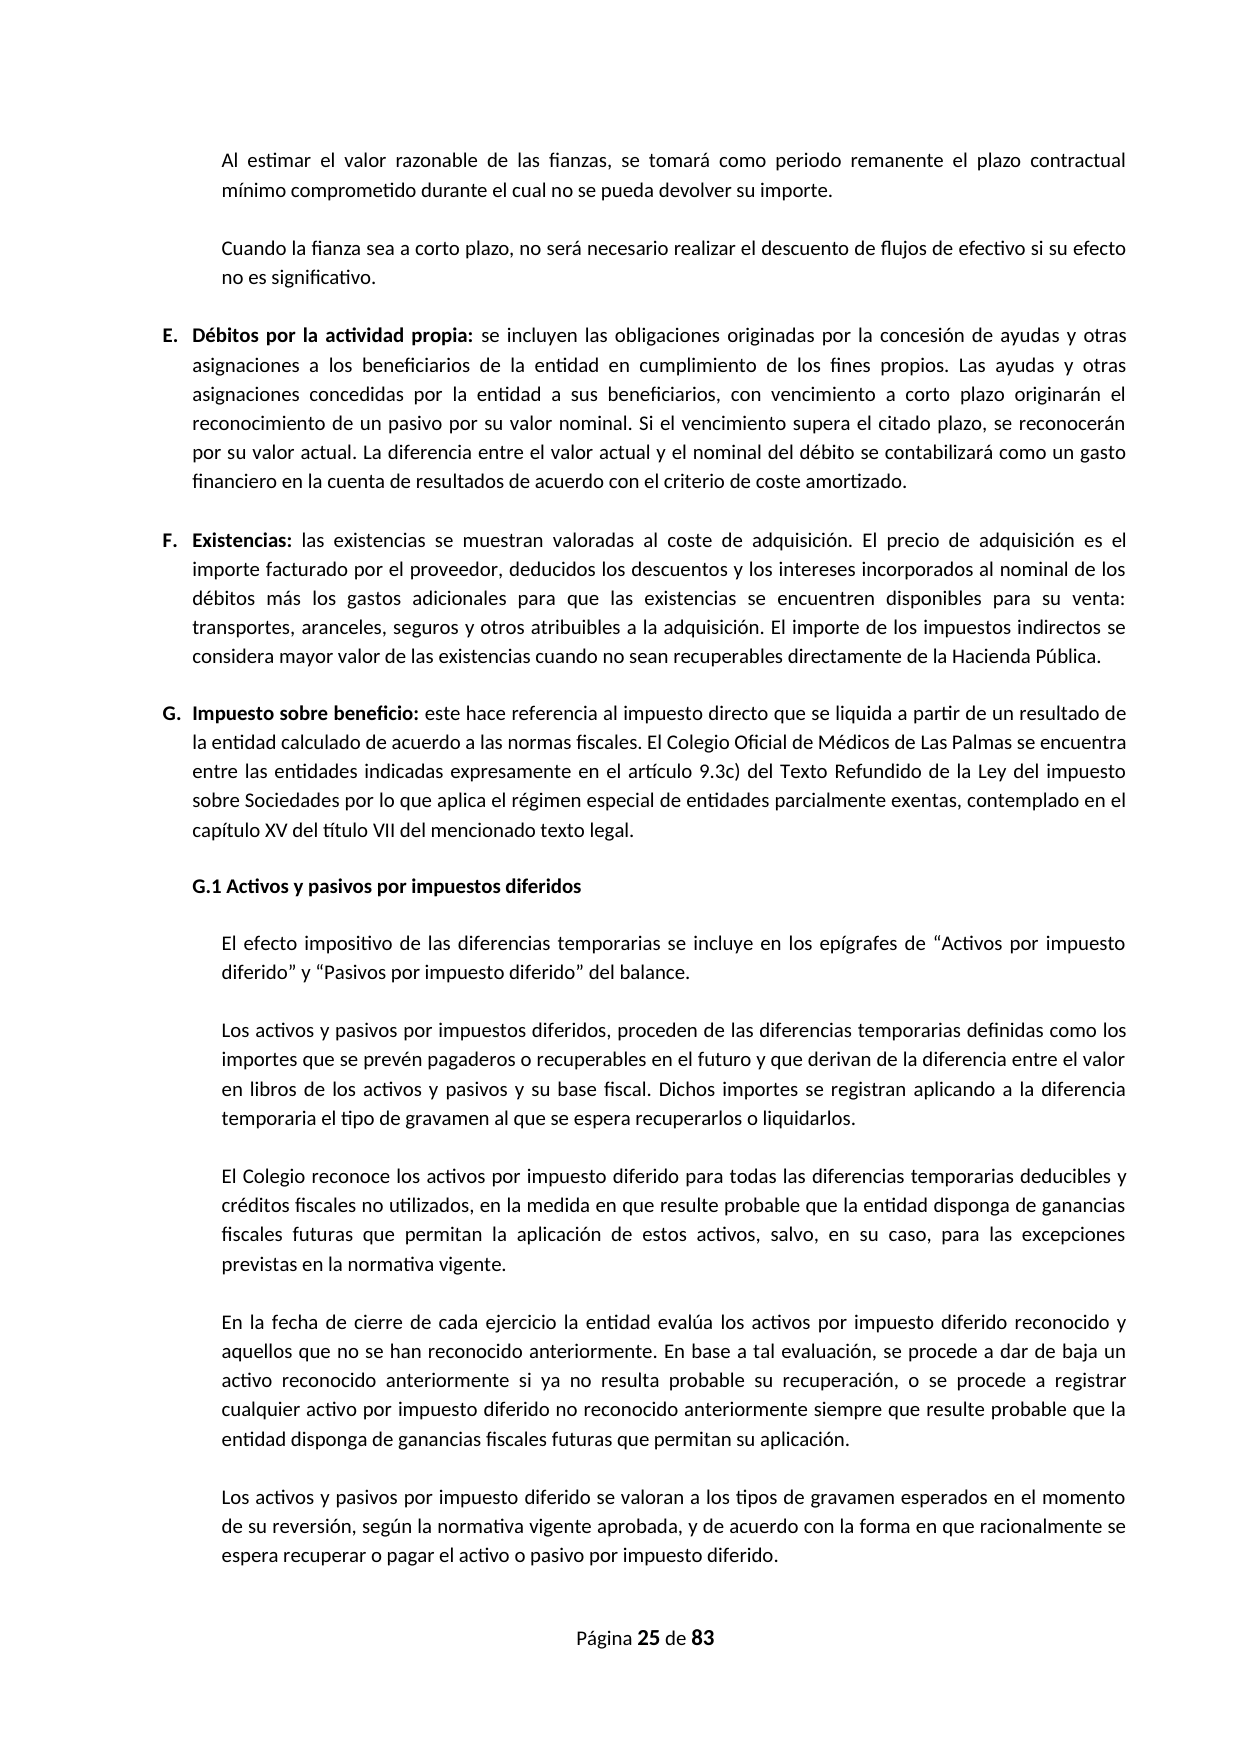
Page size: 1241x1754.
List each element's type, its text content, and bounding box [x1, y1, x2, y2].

text Cuando la fianza sea a corto plazo, no será necesario realizar el descuento de flujos de efectivo si su efecto no es significativo. [221, 235, 1128, 290]
list Existencias: las existencias se muestran valoradas al coste de adquisición. El precio de adquisición es el importe facturado por el proveedor, deducidos los descuentos y los intereses incorporados al nominal de los débitos más los gastos adicionales para que las existencias se encuentren disponibles para su venta: transportes, aranceles, seguros y otros atribuibles a la adquisición. El importe de los impuestos indirectos se considera mayor valor de las existencias cuando no sean recuperables directamente de la Hacienda Pública. [162, 527, 1128, 669]
list Débitos por la actividad propia: se incluyen las obligaciones originadas por la concesión de ayudas y otras asignaciones a los beneficiarios de la entidad en cumplimiento de los fines propios. Las ayudas y otras asignaciones concedidas por la entidad a sus beneficiarios, con vencimiento a corto plazo originarán el reconocimiento de un pasivo por su valor nominal. Si el vencimiento supera el citado plazo, se reconocerán por su valor actual. La diferencia entre el valor actual y el nominal del débito se contabilizará como un gasto financiero en la cuenta de resultados de acuerdo con el criterio de coste amortizado. [162, 323, 1128, 494]
text El efecto impositivo de las diferencias temporarias se incluye en los epígrafes de “Activos por impuesto diferido” y “Pasivos por impuesto diferido” del balance. [221, 930, 1128, 984]
text Los activos y pasivos por impuesto diferido se valoran a los tipos de gravamen esperados en el momento de su reversión, según la normativa vigente aprobada, y de acuerdo con la forma en que racionalmente se espera recuperar o pagar el activo o pasivo por impuesto diferido. [221, 1484, 1128, 1568]
text Al estimar el valor razonable de las fianzas, se tomará como periodo remanente el plazo contractual mínimo comprometido durante el cual no se pueda devolver su importe. [221, 148, 1128, 202]
text En la fecha de cierre de cada ejercicio la entidad evalúa los activos por impuesto diferido reconocido y aquellos que no se han reconocido anteriormente. En base a tal evaluación, se procede a dar de baja un activo reconocido anteriormente si ya no resulta probable su recuperación, o se procede a registrar cualquier activo por impuesto diferido no reconocido anteriormente siempre que resulte probable que la entidad disponga de ganancias fiscales futuras que permitan su aplicación. [221, 1309, 1128, 1451]
text El Colegio reconoce los activos por impuesto diferido para todas las diferencias temporarias deducibles y créditos fiscales no utilizados, en la medida en que resulte probable que la entidad disponga de ganancias fiscales futuras que permitan la aplicación de estos activos, salvo, en su caso, para las excepciones previstas en la normativa vigente. [221, 1163, 1128, 1276]
text G.1 Activos y pasivos por impuestos diferidos [162, 873, 1128, 899]
list Impuesto sobre beneficio: este hace referencia al impuesto directo que se liquida a partir de un resultado de la entidad calculado de acuerdo a las normas fiscales. El Colegio Oficial de Médicos de Las Palmas se encuentra entre las entidades indicadas expresamente en el artículo 9.3c) del Texto Refundido de la Ley del impuesto sobre Sociedades por lo que aplica el régimen especial de entidades parcialmente exentas, contemplado en el capítulo XV del título VII del mencionado texto legal. [162, 700, 1128, 842]
text Los activos y pasivos por impuestos diferidos, proceden de las diferencias temporarias definidas como los importes que se prevén pagaderos o recuperables en el futuro y que derivan de la diferencia entre el valor en libros de los activos y pasivos y su base fiscal. Dichos importes se registran aplicando a la diferencia temporaria el tipo de gravamen al que se espera recuperarlos o liquidarlos. [221, 1017, 1128, 1130]
